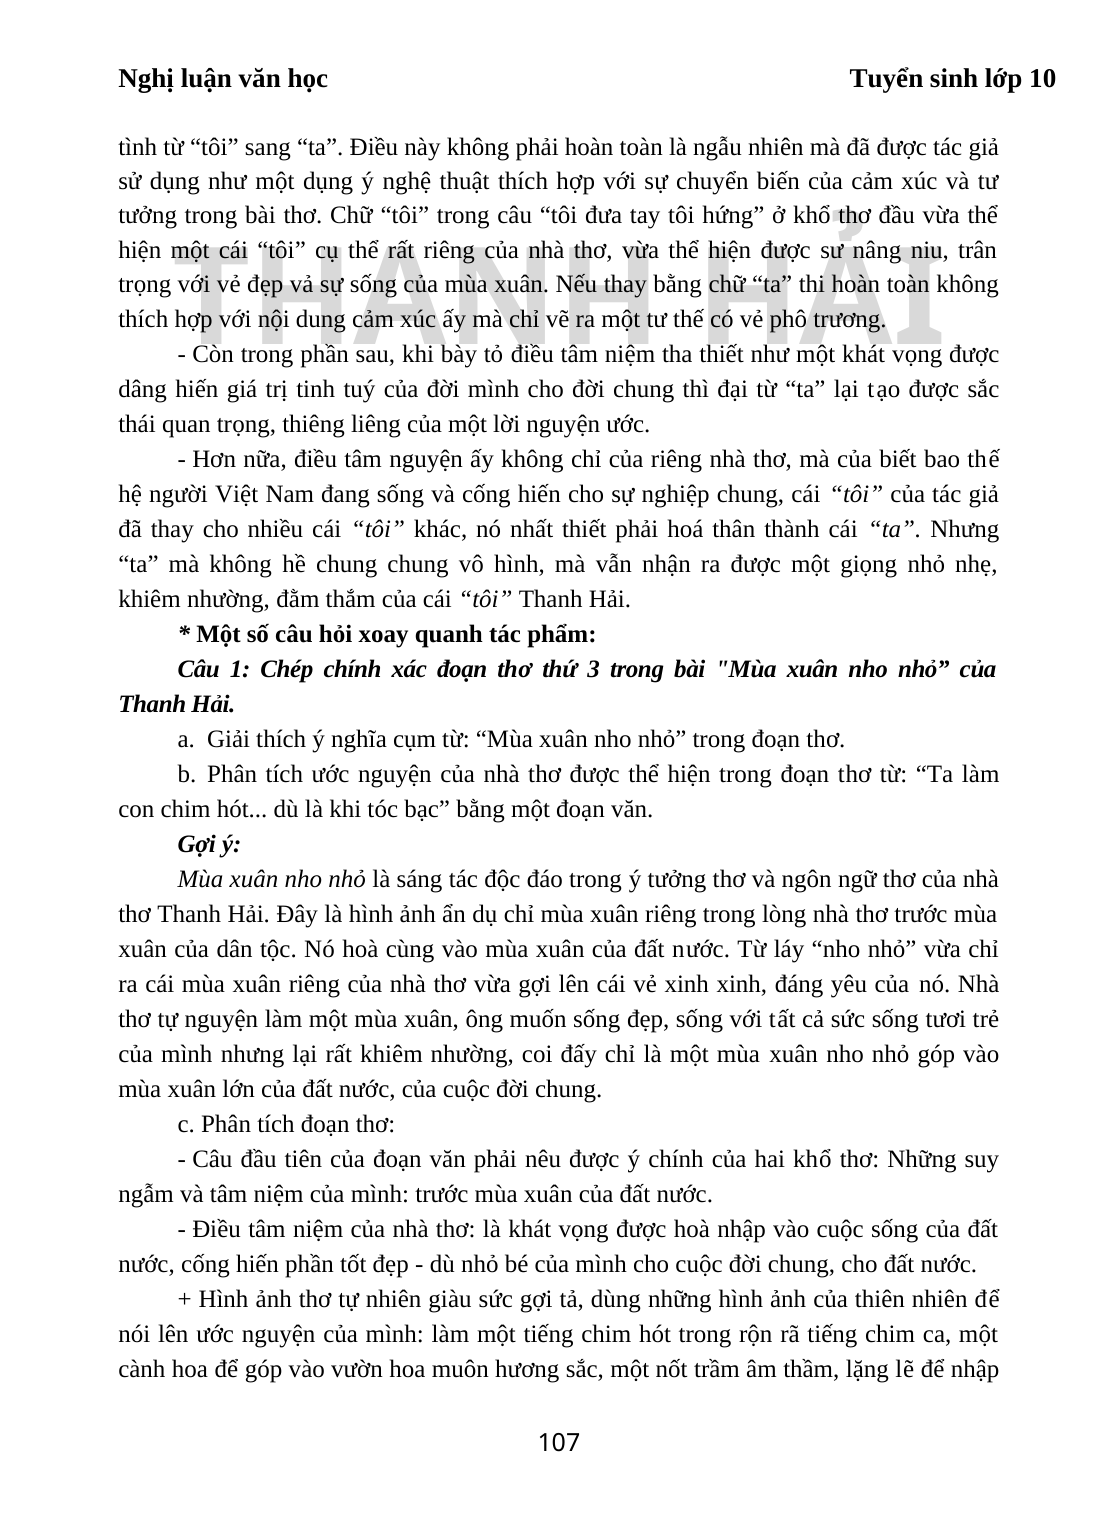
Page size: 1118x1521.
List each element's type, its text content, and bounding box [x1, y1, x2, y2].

list Hơn nữa, điều tâm nguyện ấy không chỉ của riêng nhà thơ, mà của biết bao thế hệ người Việt Nam đang sống và cống hiến cho sự nghiệp chung, cái “tôi” của tác giả đã thay cho nhiều cái “tôi” khác, nó nhất thiết phải hoá thân thành cái “ta”. Nhưng “ta” mà không hề chung chung vô hình, mà vẫn nhận ra được một giọng nhỏ nhẹ, khiêm nhường, đằm thắm của cái “tôi” Thanh Hải. [118, 439, 999, 614]
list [118, 127, 999, 334]
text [118, 1279, 999, 1384]
list Còn trong phần sau, khi bày tỏ điều tâm niệm tha thiết như một khát vọng được dâng hiến giá trị tinh tuý của đời mình cho đời chung thì đại từ “ta” lại tạo được sắc thái quan trọng, thiêng liêng của một lời nguyện ước. [118, 334, 999, 439]
text * Một số câu hỏi xoay quanh tác phẩm: [118, 614, 999, 649]
list Phân tích ước nguyện của nhà thơ được thể hiện trong đoạn thơ từ: “Ta làm con chim hót... dù là khi tóc bạc” bằng một đoạn văn. [118, 754, 999, 824]
text Mùa xuân nho nhỏ là sáng tác độc đáo trong ý tưởng thơ và ngôn ngữ thơ của nhà thơ Thanh Hải. Đây là hình ảnh ẩn dụ chỉ mùa xuân riêng trong lòng nhà thơ trước mùa xuân của dân tộc. Nó hoà cùng vào mùa xuân của đất nước. Từ láy “nho nhỏ” vừa chỉ ra cái mùa xuân riêng của nhà thơ vừa gợi lên cái vẻ xinh xinh, đáng yêu của nó. Nhà thơ tự nguyện làm một mùa xuân, ông muốn sống đẹp, sống với tất cả sức sống tươi trẻ của mình nhưng lại rất khiêm nhường, coi đấy chỉ là một mùa xuân nho nhỏ góp vào mùa xuân lớn của đất nước, của cuộc đời chung. [118, 859, 999, 1104]
list Câu đầu tiên của đoạn văn phải nêu được ý chính của hai khổ thơ: Những suy ngẫm và tâm niệm của mình: trước mùa xuân của đất nước. [118, 1139, 999, 1209]
text Gợi ý: [118, 824, 999, 859]
text Câu 1: Chép chính xác đoạn thơ thứ 3 trong bài "Mùa xuân nho nhỏ” của Thanh Hải. [118, 649, 999, 719]
list Điều tâm niệm của nhà thơ: là khát vọng được hoà nhập vào cuộc sống của đất nước, cống hiến phần tốt đẹp - dù nhỏ bé của mình cho cuộc đời chung, cho đất nước. [118, 1209, 999, 1279]
list Giải thích ý nghĩa cụm từ: “Mùa xuân nho nhỏ” trong đoạn thơ. [118, 719, 999, 754]
text c. Phân tích đoạn thơ: [118, 1104, 999, 1139]
